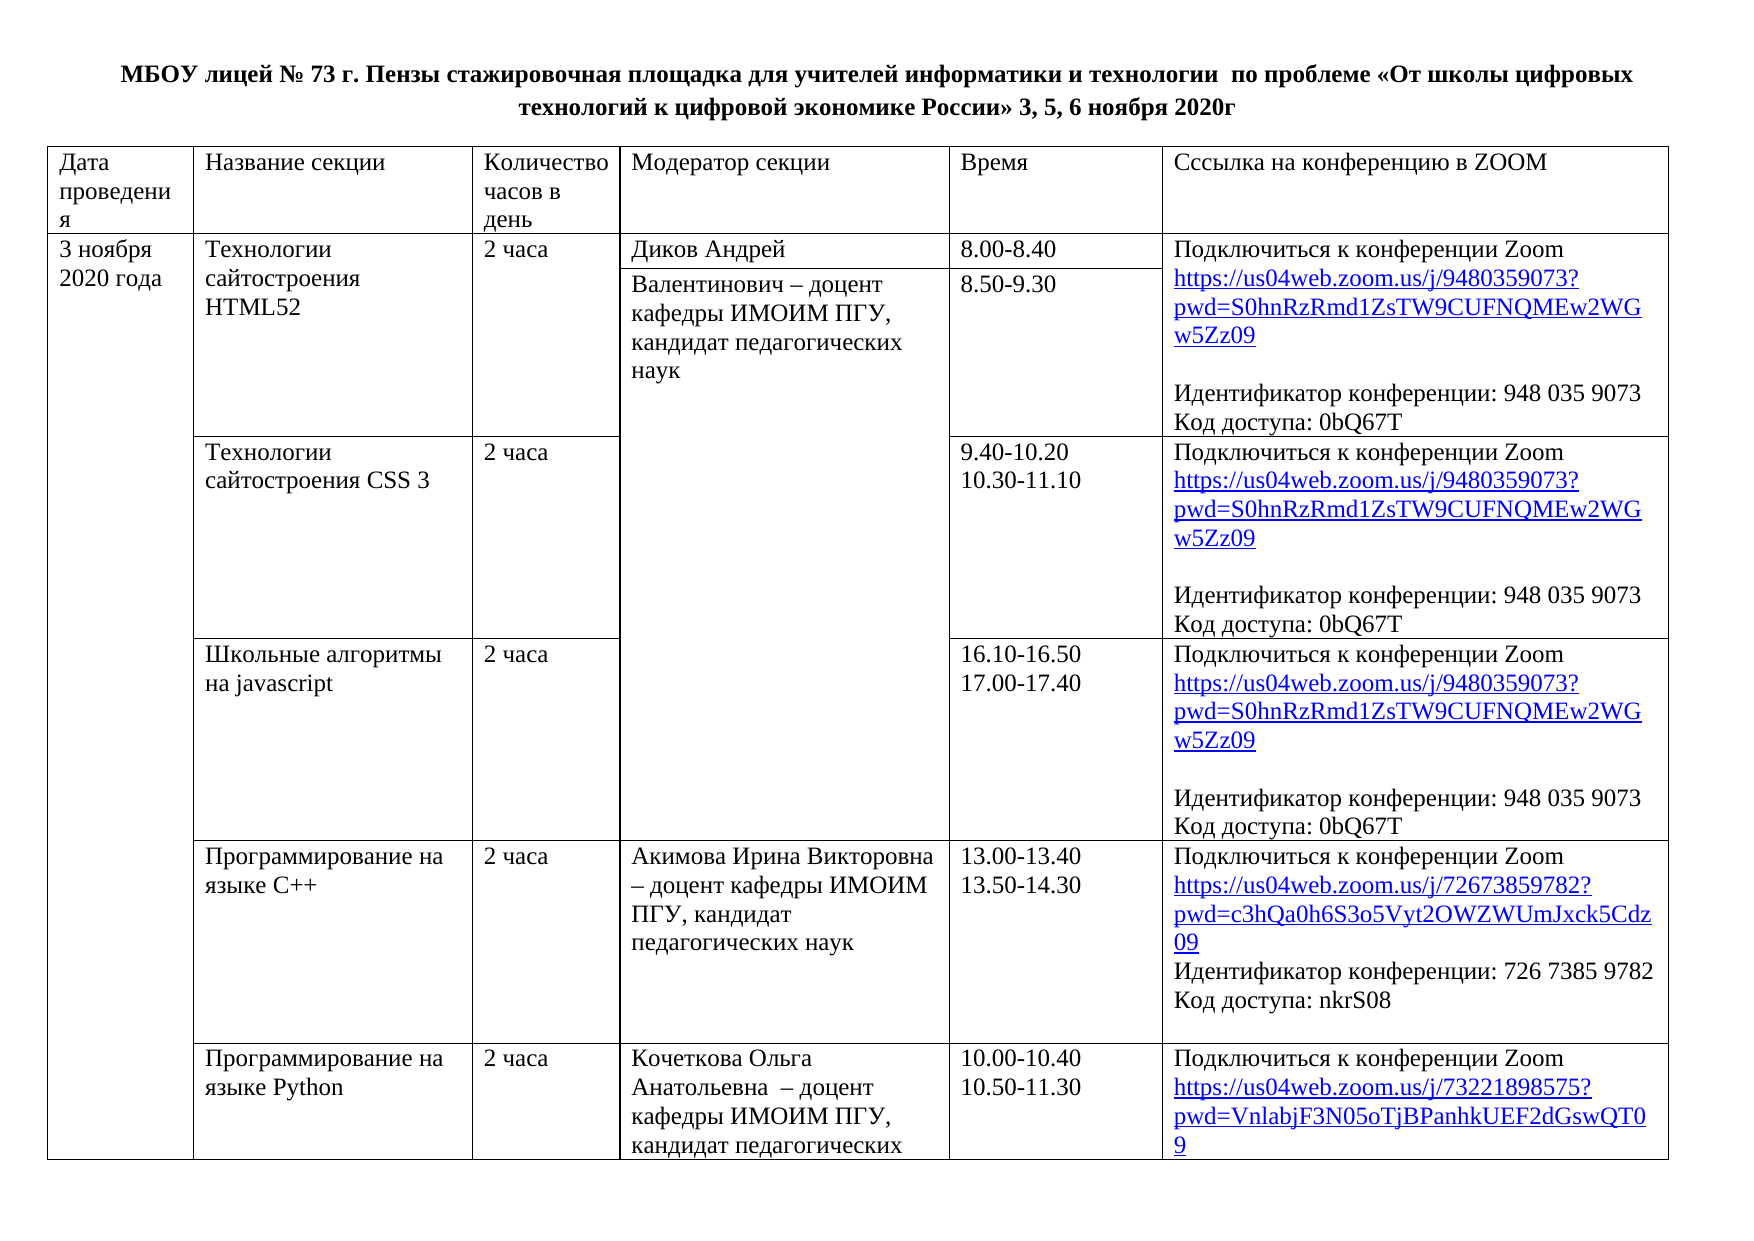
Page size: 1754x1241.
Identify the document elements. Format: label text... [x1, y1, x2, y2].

table_cell Подключиться к конференции Zoom https://us04web.zoom.us/j/9480359073?pwd=S0hnRzRmd1ZsTW9CUFNQMEw2WGw5Zz09 Идентификатор конференции: 948 035 9073 Код доступа: 0bQ67T [1163, 234, 1668, 436]
table_cell Подключиться к конференции Zoom https://us04web.zoom.us/j/9480359073?pwd=S0hnRzRmd1ZsTW9CUFNQMEw2WGw5Zz09 Идентификатор конференции: 948 035 9073 Код доступа: 0bQ67T [1163, 437, 1668, 638]
table_cell Валентинович – доцент кафедры ИМОИМ ПГУ, кандидат педагогических наук [621, 269, 949, 840]
table_cell 8.50-9.30 [950, 269, 1162, 436]
table_cell 2 часа [473, 639, 619, 840]
table_cell Школьные алгоритмы на javascript [194, 639, 472, 840]
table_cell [1163, 1044, 1668, 1158]
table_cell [621, 1044, 949, 1158]
table_cell Акимова Ирина Викторовна – доцент кафедры ИМОИМ ПГУ, кандидат педагогических наук [621, 841, 949, 1042]
table_cell 13.00-13.40 13.50-14.30 [950, 841, 1162, 1042]
table_cell Технологии сайтостроения CSS 3 [194, 437, 472, 638]
table_cell Технологии сайтостроения HTML52 [194, 234, 472, 436]
table_cell 2 часа [473, 437, 619, 638]
table_header Дата проведения [48, 147, 193, 233]
table_header Модератор секции [621, 147, 949, 233]
table_header Время [950, 147, 1162, 233]
table_cell 2 часа [473, 841, 619, 1042]
text МБОУ лицей № 73 г. Пензы стажировочная площадка для учителей информатики и технологии по проблеме «От школы цифровых технологий к цифровой экономике России» 3, 5, 6 ноября 2020г [59, 59, 1695, 121]
table_cell 3 ноября 2020 года [48, 234, 193, 1158]
table_cell Программирование на языке С++ [194, 841, 472, 1042]
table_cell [194, 1044, 472, 1158]
table_header Название секции [194, 147, 472, 233]
table_cell Диков Андрей [621, 234, 949, 268]
table_cell 9.40-10.20 10.30-11.10 [950, 437, 1162, 638]
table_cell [950, 1044, 1162, 1158]
table_cell 2 часа [473, 234, 619, 436]
table_cell 2 часа [473, 1044, 619, 1158]
table_cell Подключиться к конференции Zoom https://us04web.zoom.us/j/9480359073?pwd=S0hnRzRmd1ZsTW9CUFNQMEw2WGw5Zz09 Идентификатор конференции: 948 035 9073 Код доступа: 0bQ67T [1163, 639, 1668, 840]
table_cell 16.10-16.50 17.00-17.40 [950, 639, 1162, 840]
table_header Сссылка на конференцию в ZOOM [1163, 147, 1668, 233]
table_cell Подключиться к конференции Zoom https://us04web.zoom.us/j/72673859782?pwd=c3hQa0h6S3o5Vyt2OWZWUmJxck5Cdz09 Идентификатор конференции: 726 7385 9782 Код доступа: nkrS08 [1163, 841, 1668, 1042]
table_header Количество часов в день [473, 147, 619, 233]
table_cell 8.00-8.40 [950, 234, 1162, 268]
